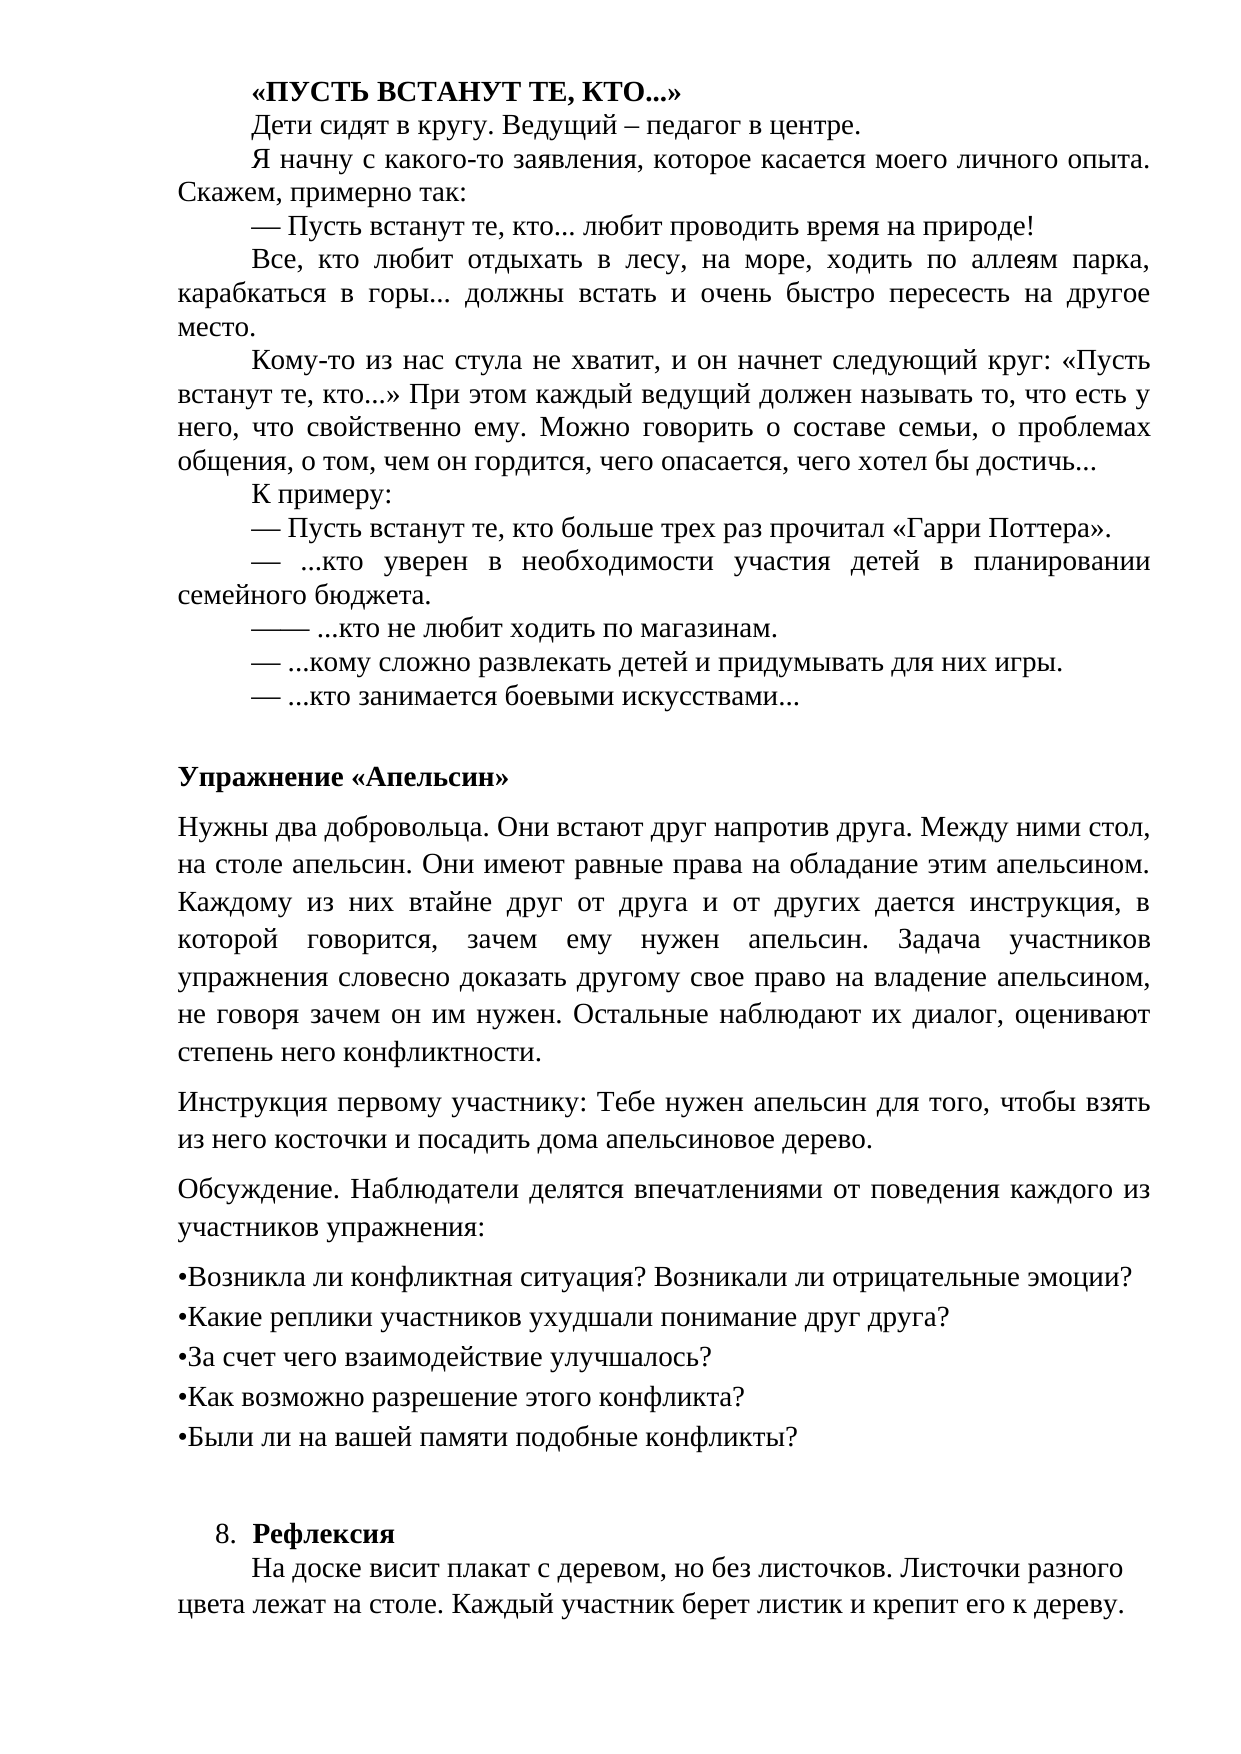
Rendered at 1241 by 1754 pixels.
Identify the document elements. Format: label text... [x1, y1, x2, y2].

text Упражнение «Апельсин» [177, 755, 1152, 792]
text Нужны два добровольца. Они встают друг напротив друга. Между ними стол, на столе апельсин. Они имеют равные права на обладание этим апельсином. Каждому из них втайне друг от друга и от других дается инструкция, в которой говорится, зачем ему нужен апельсин. Задача участников упражнения словесно доказать другому свое право на владение апельсином, не говоря зачем он им нужен. Остальные наблюдают их диалог, оценивают степень него конфликтности. [177, 805, 1152, 1067]
text Инструкция первому участнику: Тебе нужен апельсин для того, чтобы взять из него косточки и посадить дома апельсиновое дерево. [177, 1080, 1152, 1155]
text — ...кто занимается боевыми искусствами... [177, 678, 1152, 711]
text •Какие реплики участников ухудшали понимание друг друга? [177, 1295, 1152, 1332]
text — Пусть встанут те, кто больше трех раз прочитал «Гарри Поттера». [177, 510, 1152, 543]
list Рефлексия [215, 1516, 1152, 1550]
text —— ...кто не любит ходить по магазинам. [177, 611, 1152, 644]
text Дети сидят в кругу. Ведущий – педагог в центре. [177, 107, 1152, 141]
text •За счет чего взаимодействие улучшалось? [177, 1335, 1152, 1372]
text Обсуждение. Наблюдатели делятся впечатлениями от поведения каждого из участников упражнения: [177, 1167, 1152, 1242]
text Я начну с какого-то заявления, которое касается моего личного опыта. Скажем, примерно так: [177, 141, 1152, 208]
text К примеру: [177, 476, 1152, 510]
text Все, кто любит отдыхать в лесу, на море, ходить по аллеям парка, карабкаться в горы... должны встать и очень быстро пересесть на другое место. [177, 242, 1152, 342]
text •Возникла ли конфликтная ситуация? Возникали ли отрицательные эмоции? [177, 1255, 1152, 1292]
text «ПУСТЬ ВСТАНУТ ТЕ, КТО...» [177, 74, 1152, 107]
text •Были ли на вашей памяти подобные конфликты? [177, 1415, 1152, 1452]
text — ...кому сложно развлекать детей и придумывать для них игры. [177, 644, 1152, 678]
text Кому-то из нас стула не хватит, и он начнет следующий круг: «Пусть встанут те, кто...» При этом каждый ведущий должен называть то, что есть у него, что свойственно ему. Можно говорить о составе семьи, о проблемах общения, о том, чем он гордится, чего опасается, чего хотел бы достичь... [177, 342, 1152, 476]
text •Как возможно разрешение этого конфликта? [177, 1375, 1152, 1412]
text — ...кто уверен в необходимости участия детей в планировании семейного бюджета. [177, 543, 1152, 611]
text — Пусть встанут те, кто... любит проводить время на природе! [177, 208, 1152, 242]
list На доске висит плакат с деревом, но без листочков. Листочки разного цвета лежат на столе. Каждый участник берет листик и крепит его к дереву. [177, 1550, 1152, 1619]
